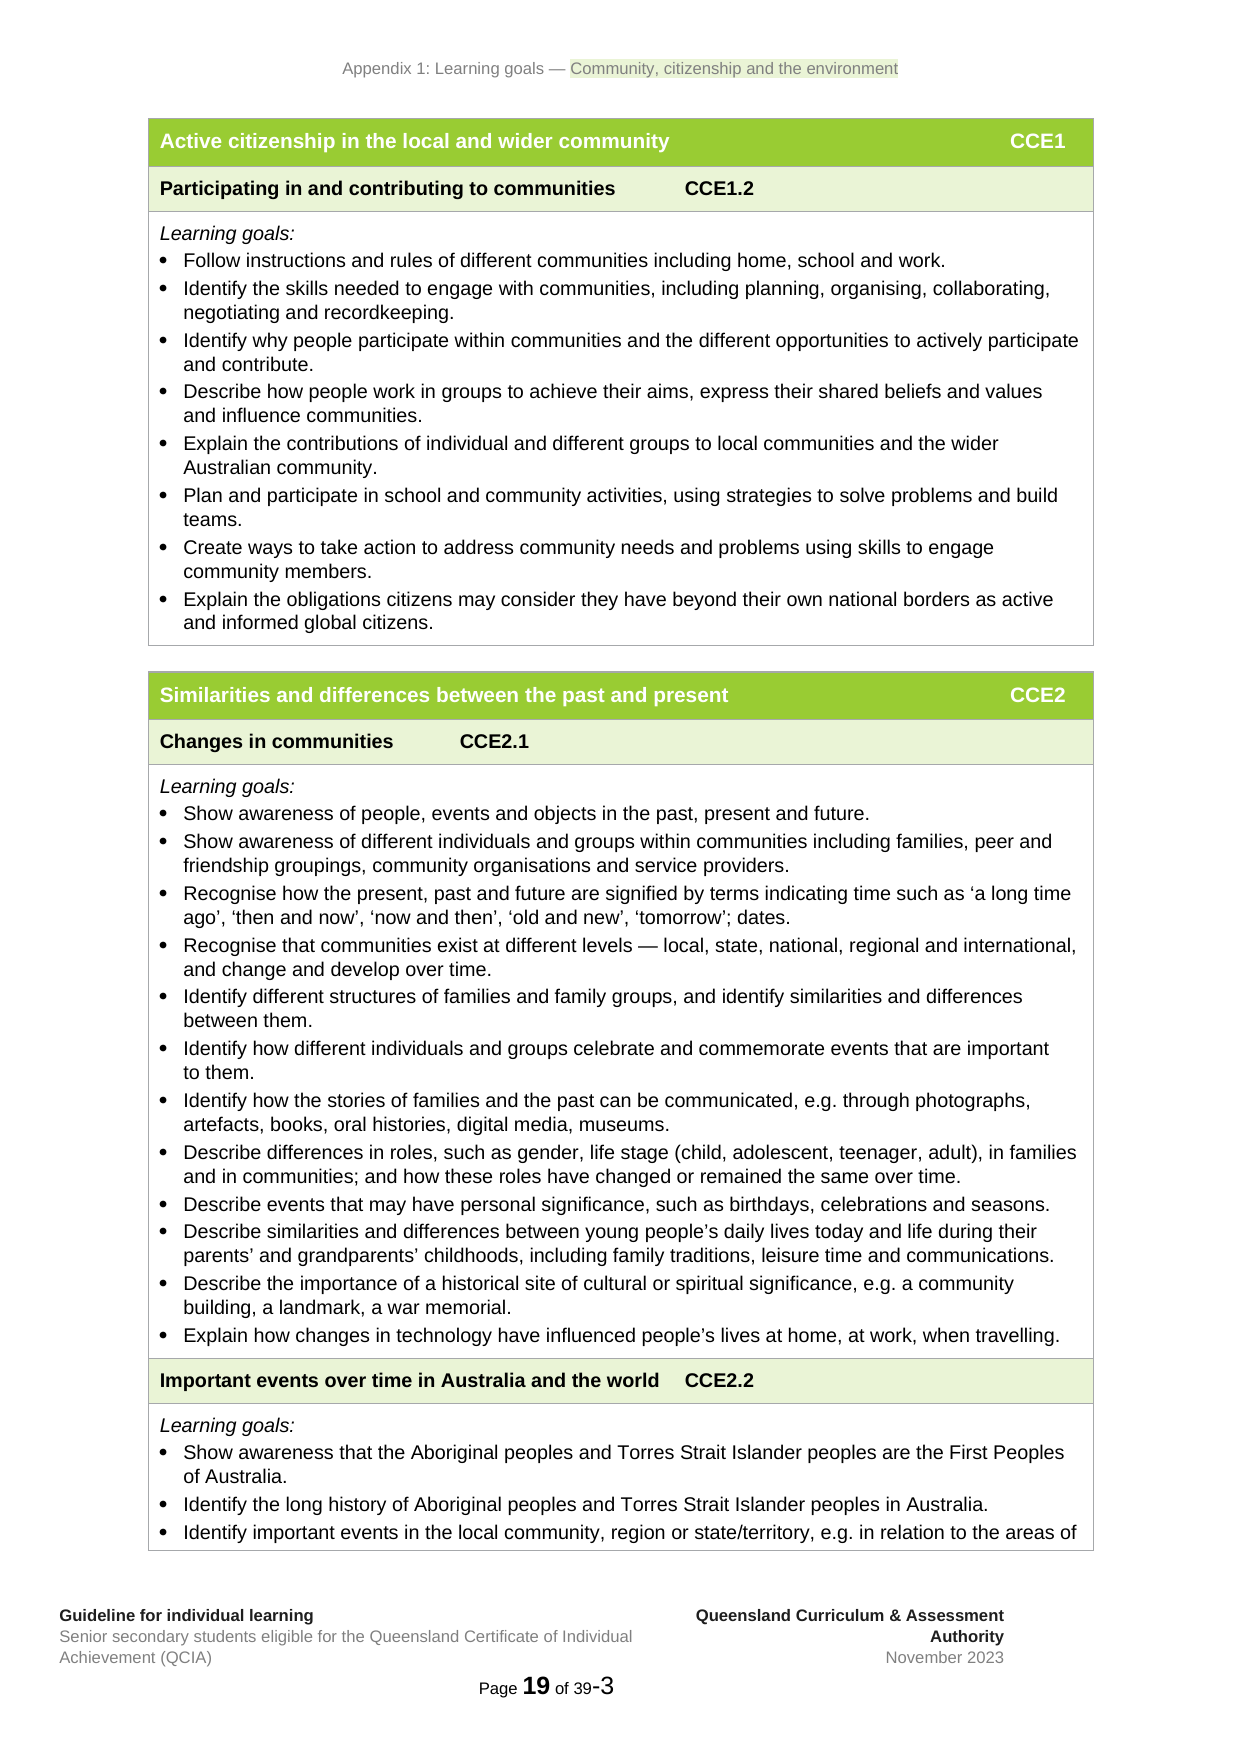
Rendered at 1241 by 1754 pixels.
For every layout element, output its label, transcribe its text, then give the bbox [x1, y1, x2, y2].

table_cell Participating in and contributing to communities CCE1.2 [149, 167, 1093, 211]
table_cell Changes in communities CCE2.1 [149, 720, 1093, 764]
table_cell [149, 1404, 1093, 1549]
table_header Similarities and differences between the past and present CCE2 [149, 673, 1093, 719]
table_header Active citizenship in the local and wider community CCE1 [149, 119, 1093, 166]
table_cell Learning goals: Show awareness of people, events and objects in the past, present and future. Show awareness of different individuals and groups within communities including families, peer and friendship groupings, community organisations and service providers. Recognise how the present, past and future are signified by terms indicating time such as ‘a long time ago’, ‘then and now’, ‘now and then’, ‘old and new’, ‘tomorrow’; dates. Recognise that communities exist at different levels — local, state, national, regional and international, and change and develop over time. Identify different structures of families and family groups, and identify similarities and differences between them. Identify how different individuals and groups celebrate and commemorate events that are important to them. Identify how the stories of families and the past can be communicated, e.g. through photographs, artefacts, books, oral histories, digital media, museums. Describe differences in roles, such as gender, life stage (child, adolescent, teenager, adult), in families and in communities; and how these roles have changed or remained the same over time. Describe events that may have personal significance, such as birthdays, celebrations and seasons. Describe similarities and differences between young people’s daily lives today and life during their parents’ and grandparents’ childhoods, including family traditions, leisure time and communications. Describe the importance of a historical site of cultural or spiritual significance, e.g. a community building, a landmark, a war memorial. Explain how changes in technology have influenced people’s lives at home, at work, when travelling. [149, 765, 1093, 1358]
table_cell Important events over time in Australia and the world CCE2.2 [149, 1359, 1093, 1403]
table_cell Learning goals: Follow instructions and rules of different communities including home, school and work. Identify the skills needed to engage with communities, including planning, organising, collaborating, negotiating and recordkeeping. Identify why people participate within communities and the different opportunities to actively participate and contribute. Describe how people work in groups to achieve their aims, express their shared beliefs and values and influence communities. Explain the contributions of individual and different groups to local communities and the wider Australian community. Plan and participate in school and community activities, using strategies to solve problems and build teams. Create ways to take action to address community needs and problems using skills to engage community members. Explain the obligations citizens may consider they have beyond their own national borders as active and informed global citizens. [149, 212, 1093, 645]
